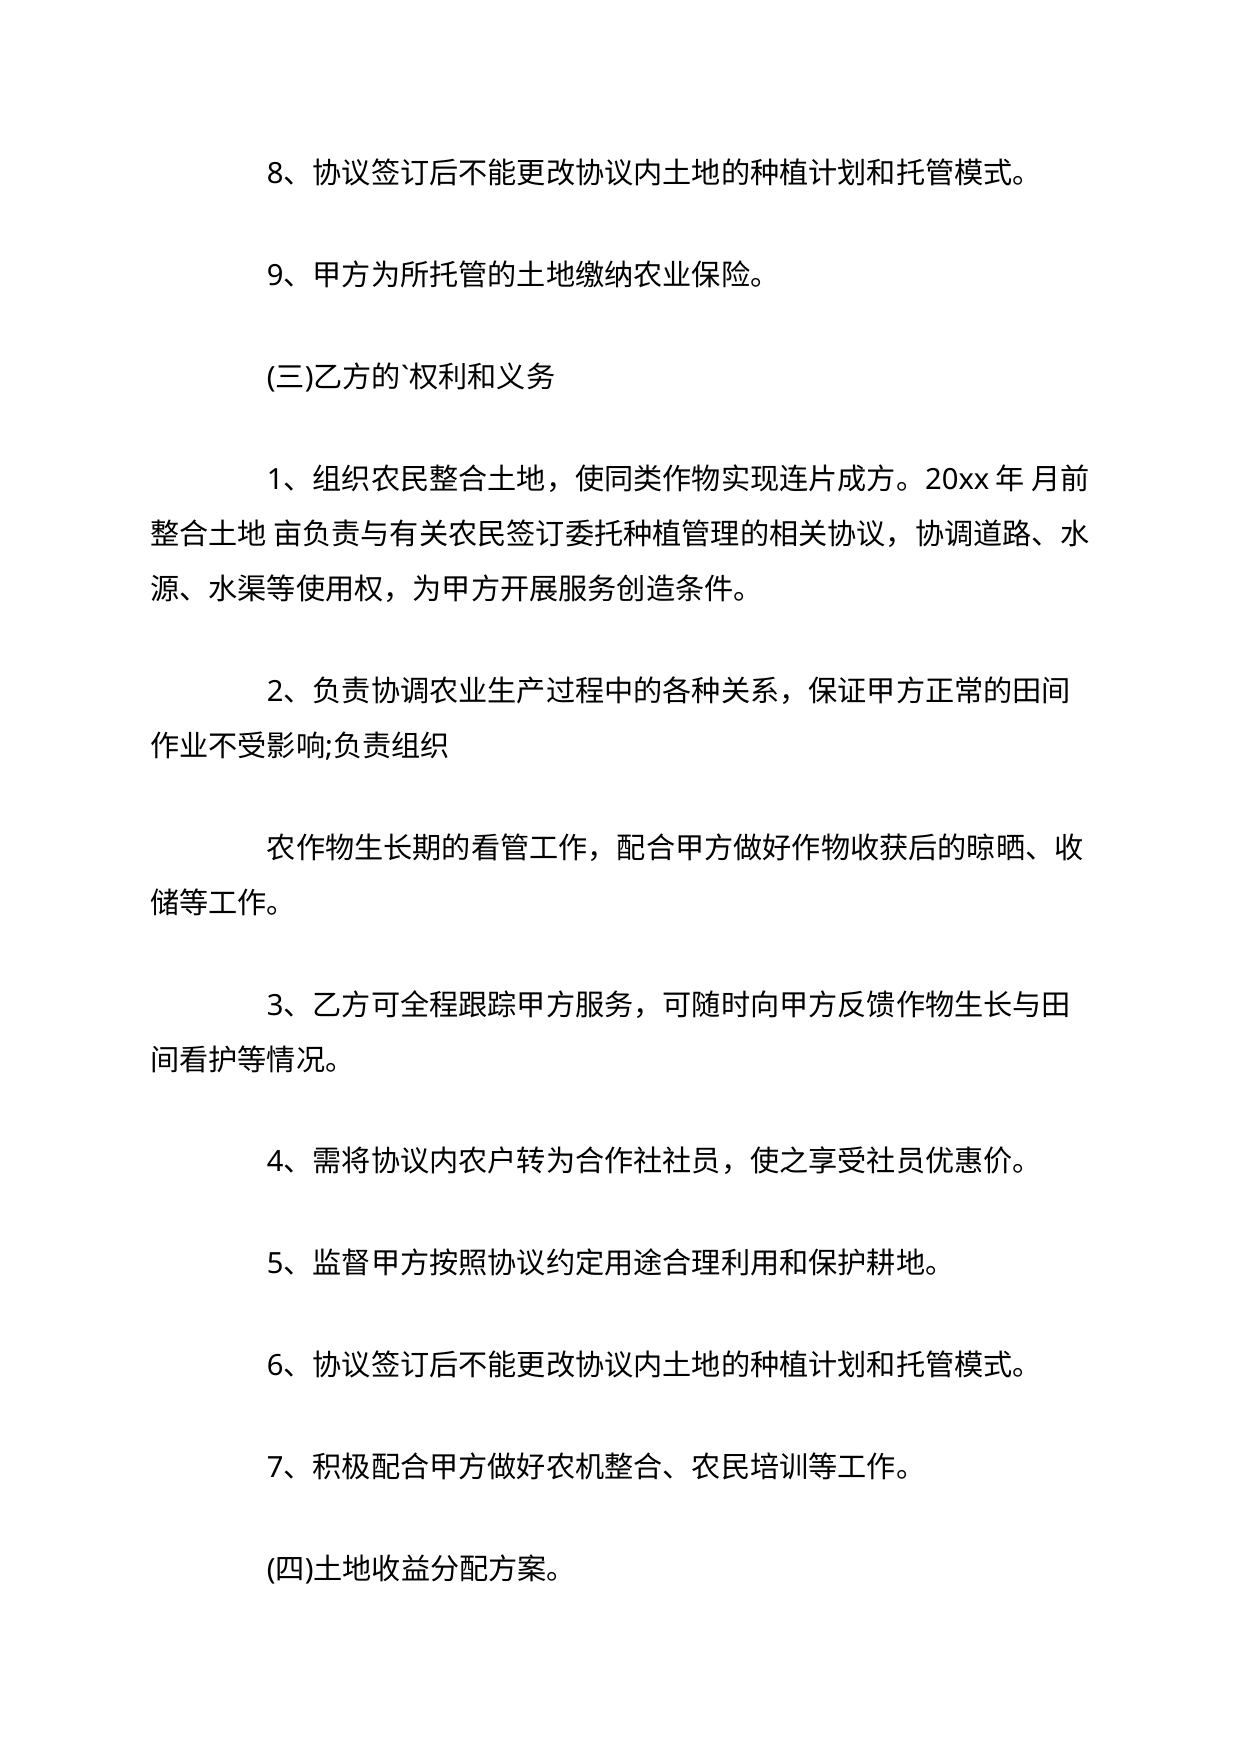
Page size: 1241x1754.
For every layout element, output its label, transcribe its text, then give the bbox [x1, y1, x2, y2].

text 4、需将协议内农户转为合作社社员，使之享受社员优惠价。 [150, 1138, 1090, 1180]
text 2、负责协调农业生产过程中的各种关系，保证甲方正常的田间作业不受影响;负责组织 [150, 668, 1090, 765]
text 1、组织农民整合土地，使同类作物实现连片成方。20xx年 月前整合土地 亩负责与有关农民签订委托种植管理的相关协议，协调道路、水源、水渠等使用权，为甲方开展服务创造条件。 [150, 456, 1090, 608]
text 5、监督甲方按照协议约定用途合理利用和保护耕地。 [150, 1240, 1090, 1282]
text 3、乙方可全程跟踪甲方服务，可随时向甲方反馈作物生长与田间看护等情况。 [150, 981, 1090, 1078]
text (四)土地收益分配方案。 [150, 1546, 1090, 1588]
text 9、甲方为所托管的土地缴纳农业保险。 [150, 252, 1090, 294]
text 农作物生长期的看管工作，配合甲方做好作物收获后的晾晒、收储等工作。 [150, 824, 1090, 922]
text 6、协议签订后不能更改协议内土地的种植计划和托管模式。 [150, 1342, 1090, 1384]
text 8、协议签订后不能更改协议内土地的种植计划和托管模式。 [150, 150, 1090, 192]
text 7、积极配合甲方做好农机整合、农民培训等工作。 [150, 1444, 1090, 1486]
text (三)乙方的`权利和义务 [150, 354, 1090, 396]
